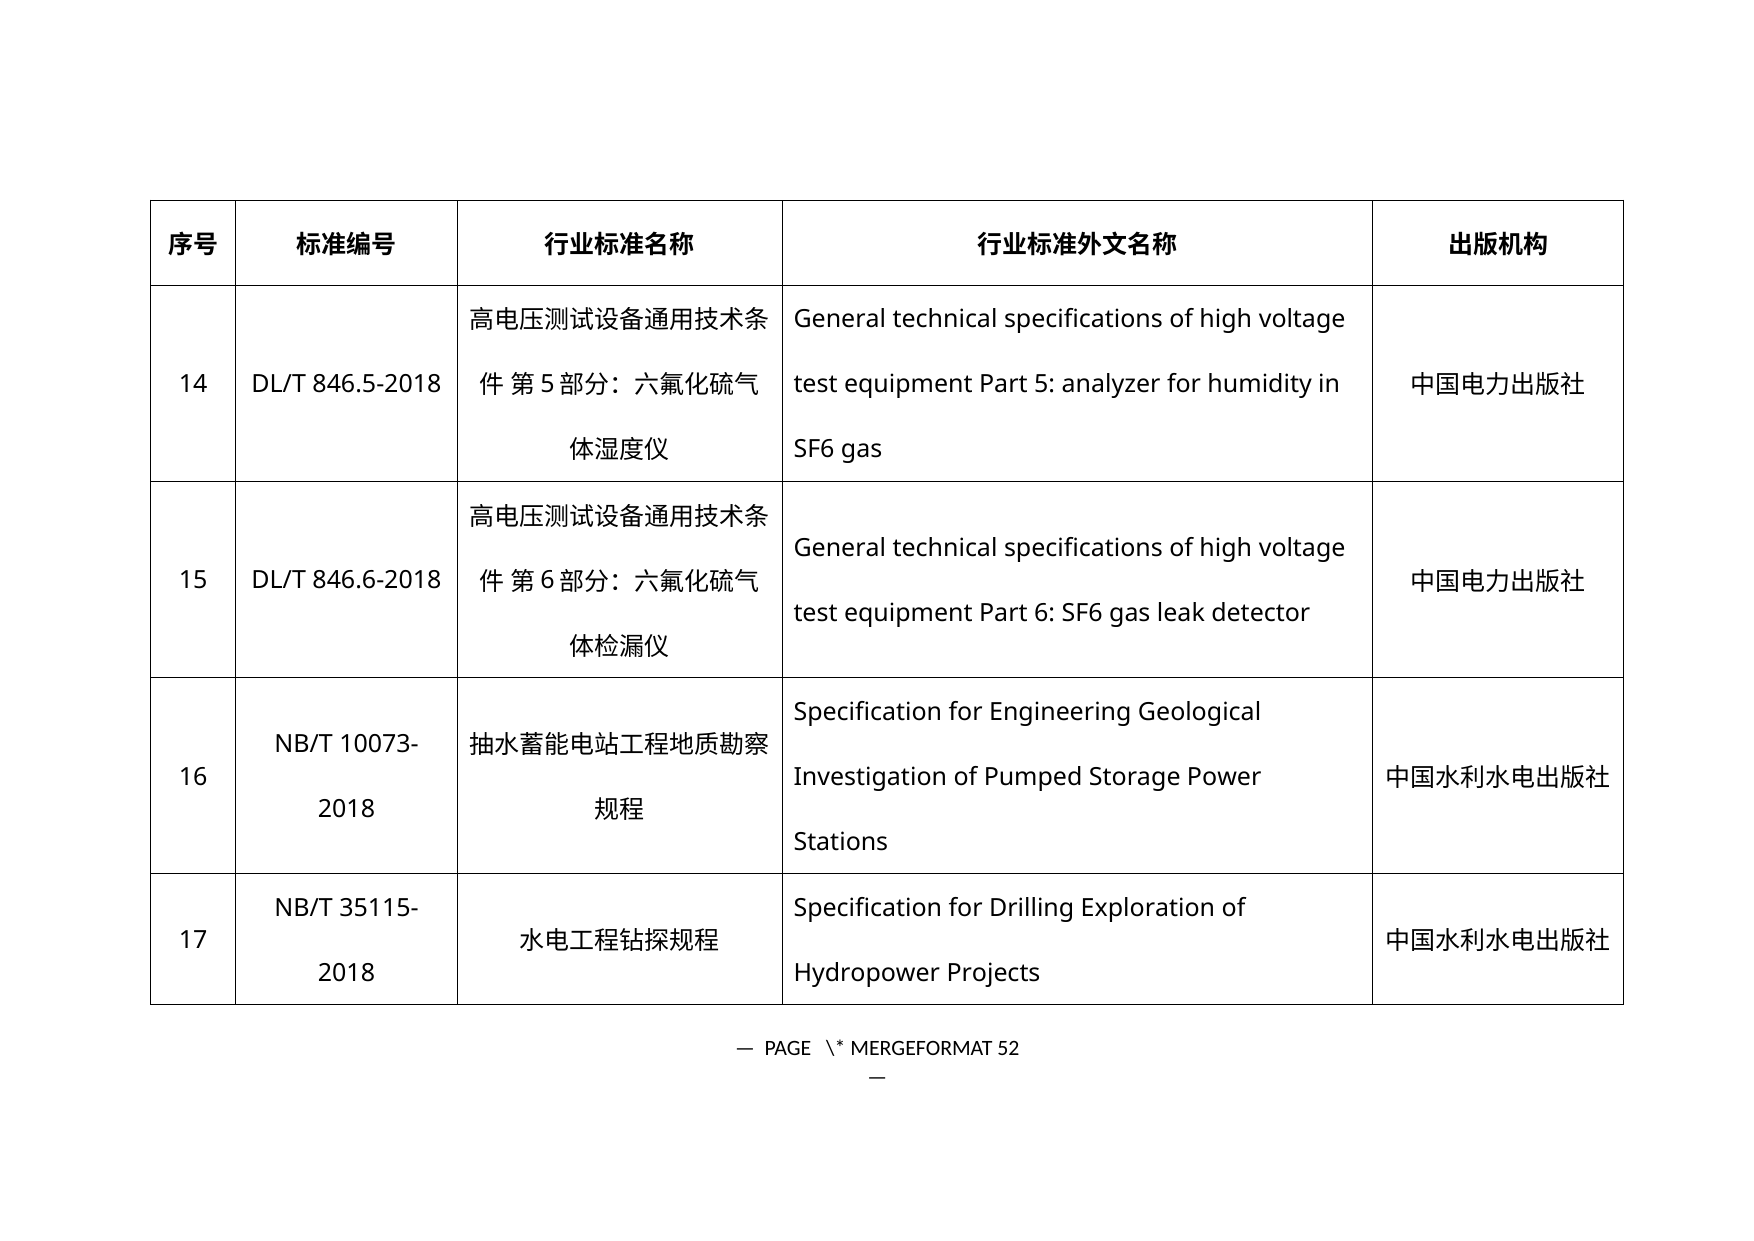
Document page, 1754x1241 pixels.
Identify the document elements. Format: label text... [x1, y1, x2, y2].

table_cell [151, 874, 235, 1004]
table_cell 抽水蓄能电站工程地质勘察规程 [458, 678, 782, 873]
table_cell DL/T 846.5-2018 [236, 286, 457, 481]
table_cell [151, 482, 235, 677]
table_cell Specification for Engineering Geological Investigation of Pumped Storage Power Stations [783, 678, 1372, 873]
table_cell 中国电力出版社 [1373, 286, 1623, 481]
table_cell 中国水利水电出版社 [1373, 874, 1623, 1004]
table_cell General technical specifications of high voltage test equipment Part 6: SF6 gas leak detector [783, 482, 1372, 677]
table_header 行业标准名称 [458, 201, 782, 284]
table_cell NB/T 10073-2018 [236, 678, 457, 873]
table_cell 高电压测试设备通用技术条件 第6部分：六氟化硫气体检漏仪 [458, 482, 782, 677]
table_cell [151, 678, 235, 873]
table_cell Specification for Drilling Exploration of Hydropower Projects [783, 874, 1372, 1004]
table_cell 中国水利水电出版社 [1373, 678, 1623, 873]
table_header 标准编号 [236, 201, 457, 284]
table_cell DL/T 846.6-2018 [236, 482, 457, 677]
table_cell 高电压测试设备通用技术条件 第5部分：六氟化硫气体湿度仪 [458, 286, 782, 481]
table_header 序号 [151, 201, 235, 284]
table_header 行业标准外文名称 [783, 201, 1372, 284]
table_cell 中国电力出版社 [1373, 482, 1623, 677]
table_cell [151, 286, 235, 481]
table_cell NB/T 35115-2018 [236, 874, 457, 1004]
table_cell 水电工程钻探规程 [458, 874, 782, 1004]
table_header 出版机构 [1373, 201, 1623, 284]
table_cell General technical specifications of high voltage test equipment Part 5: analyzer for humidity in SF6 gas [783, 286, 1372, 481]
